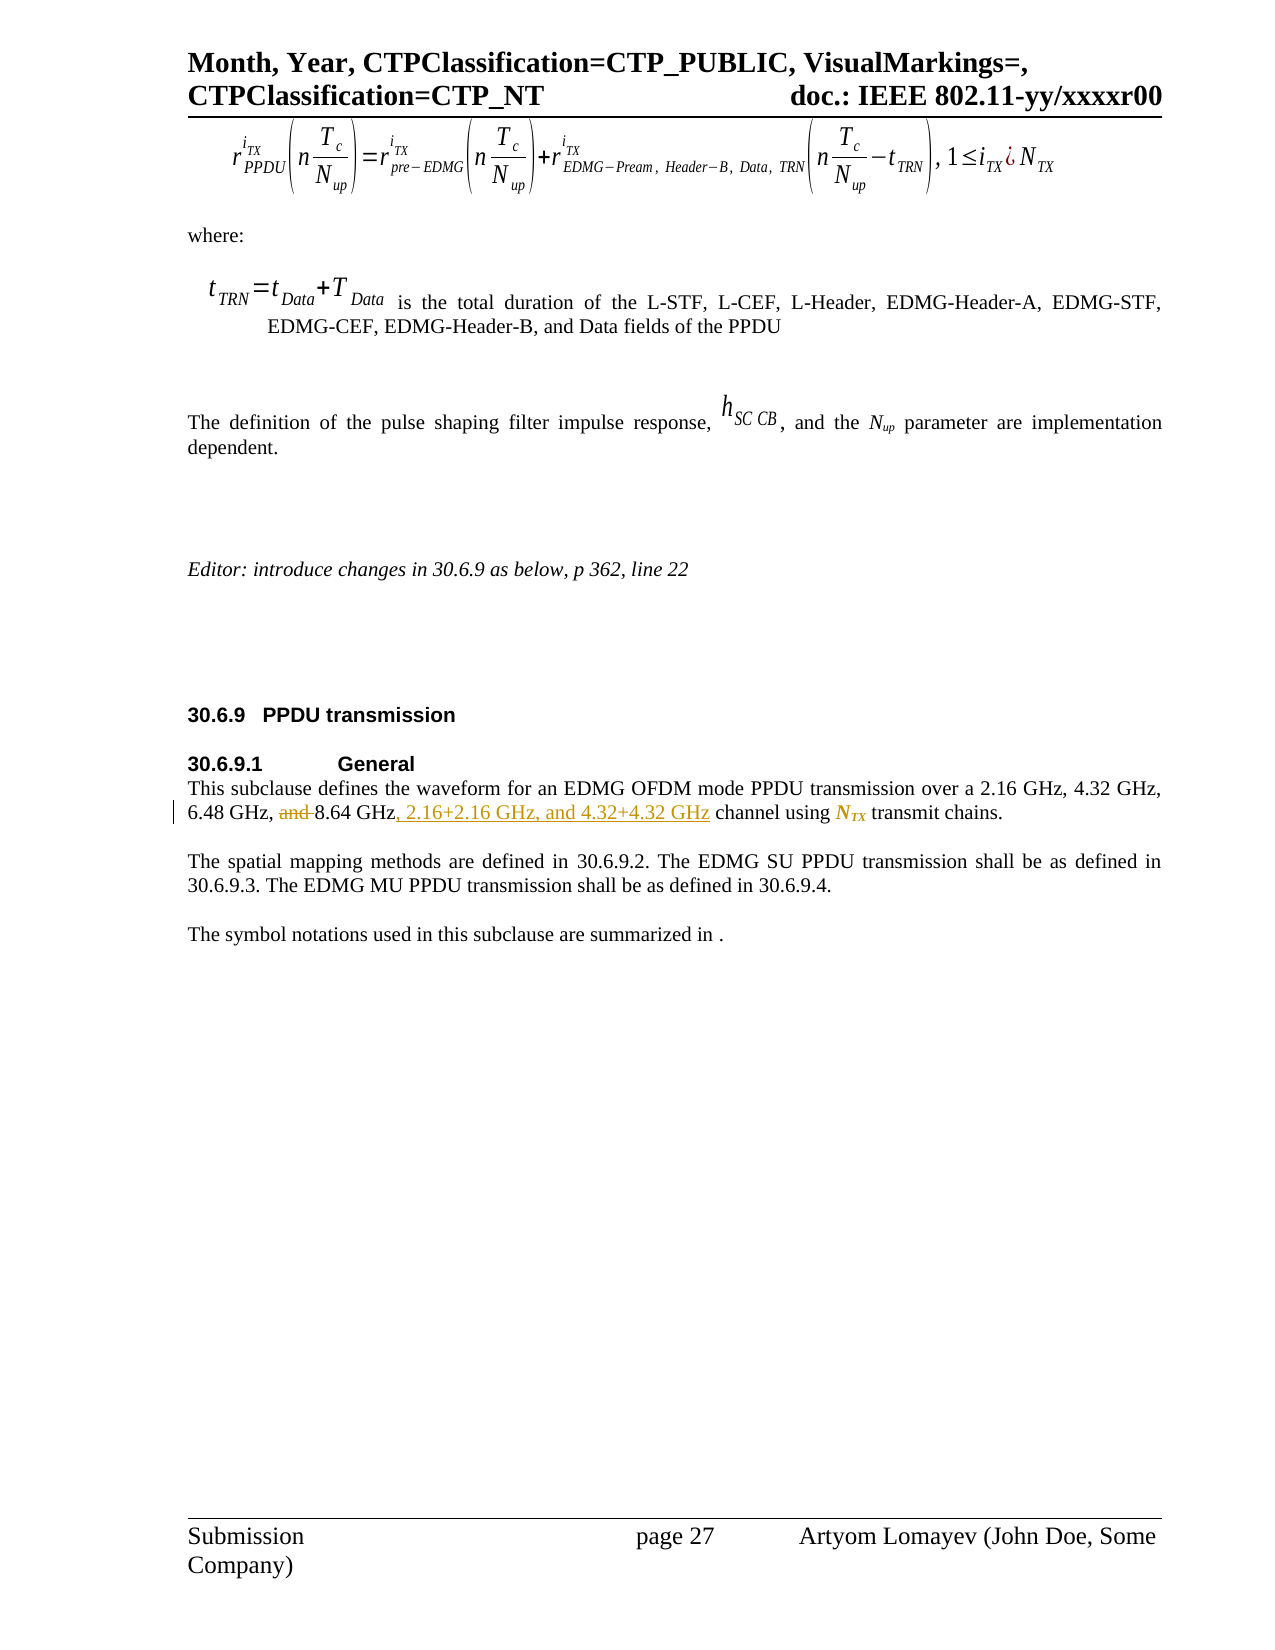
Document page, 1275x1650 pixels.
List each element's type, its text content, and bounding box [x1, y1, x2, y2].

text The symbol notations used in this subclause are summarized in Table 84. [187, 922, 1162, 946]
text where: [187, 222, 1162, 247]
list is the total duration of the L-STF, L-CEF, L-Header, EDMG-Header-A, EDMG-STF, EDMG-CEF, EDMG-Header-B, and Data fields of the PPDU [208, 272, 1162, 338]
text The spatial mapping methods are defined in 30.6.9.2. The EDMG SU PPDU transmission shall be as defined in 30.6.9.3. The EDMG MU PPDU transmission shall be as defined in 30.6.9.4. [187, 849, 1162, 897]
text Editor: introduce changes in 30.6.9 as below, p 362, line 22 [187, 557, 1162, 581]
list General [187, 752, 1162, 776]
list PPDU transmission [187, 703, 1162, 727]
text This subclause defines the waveform for an EDMG OFDM mode PPDU transmission over a 2.16 GHz, 4.32 GHz, 6.48 GHz, 8.64 GHz channel using NTX transmit chains. [187, 776, 1162, 824]
text The definition of the pulse shaping filter impulse response, , and the Nup parameter are implementation dependent. [187, 389, 1162, 459]
